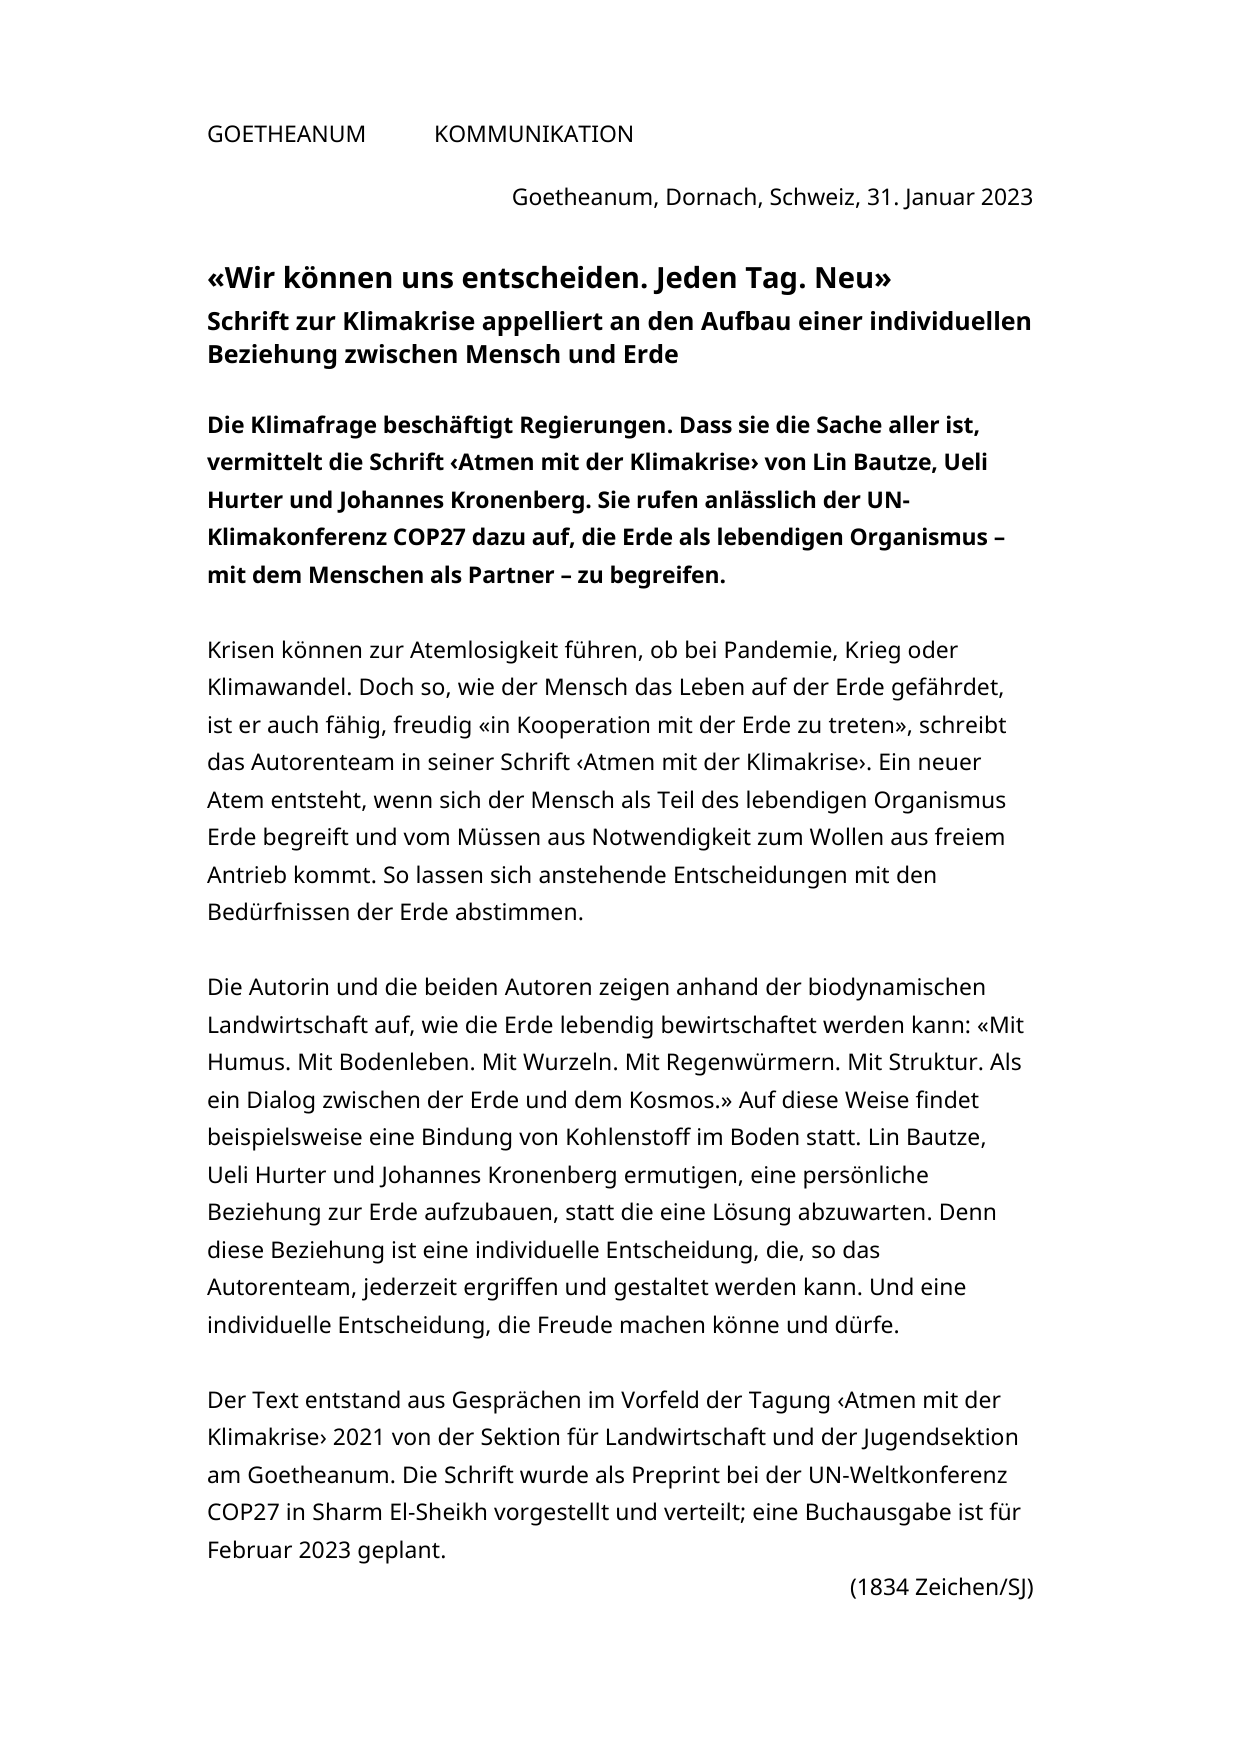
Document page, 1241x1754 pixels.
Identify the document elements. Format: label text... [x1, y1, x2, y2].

text Der Text entstand aus Gesprächen im Vorfeld der Tagung ‹Atmen mit der Klimakrise› 2021 von der Sektion für Landwirtschaft und der Jugendsektion am Goetheanum. Die Schrift wurde als Preprint bei der UN-Weltkonferenz COP27 in Sharm El-Sheikh vorgestellt und verteilt; eine Buchausgabe ist für Februar 2023 geplant. [207, 1384, 1033, 1565]
text GOETHEANUM KOMMUNIKATION [207, 118, 1033, 149]
text «Wir können uns entscheiden. Jeden Tag. Neu» [207, 257, 1033, 297]
text (1834 Zeichen/SJ) [207, 1571, 1033, 1602]
text Schrift zur Klimakrise appelliert an den Aufbau einer individuellen Beziehung zwischen Mensch und Erde [207, 303, 1033, 371]
text Goetheanum, Dornach, Schweiz, 31. Januar 2023 [207, 181, 1033, 212]
text Krisen können zur Atemlosigkeit führen, ob bei Pandemie, Krieg oder Klimawandel. Doch so, wie der Mensch das Leben auf der Erde gefährdet, ist er auch fähig, freudig «in Kooperation mit der Erde zu treten», schreibt das Autorenteam in seiner Schrift ‹Atmen mit der Klimakrise›. Ein neuer Atem entsteht, wenn sich der Mensch als Teil des lebendigen Organismus Erde begreift und vom Müssen aus Notwendigkeit zum Wollen aus freiem Antrieb kommt. So lassen sich anstehende Entscheidungen mit den Bedürfnissen der Erde abstimmen. [207, 634, 1033, 927]
text Die Klimafrage beschäftigt Regierungen. Dass sie die Sache aller ist, vermittelt die Schrift ‹Atmen mit der Klimakrise› von Lin Bautze, Ueli Hurter und Johannes Kronenberg. Sie rufen anlässlich der UN-Klimakonferenz COP27 dazu auf, die Erde als lebendigen Organismus – mit dem Menschen als Partner – zu begreifen. [207, 409, 1033, 590]
text Die Autorin und die beiden Autoren zeigen anhand der biodynamischen Landwirtschaft auf, wie die Erde lebendig bewirtschaftet werden kann: «Mit Humus. Mit Bodenleben. Mit Wurzeln. Mit Regenwürmern. Mit Struktur. Als ein Dialog zwischen der Erde und dem Kosmos.» Auf diese Weise findet beispielsweise eine Bindung von Kohlenstoff im Boden statt. Lin Bautze, Ueli Hurter und Johannes Kronenberg ermutigen, eine persönliche Beziehung zur Erde aufzubauen, statt die eine Lösung abzuwarten. Denn diese Beziehung ist eine individuelle Entscheidung, die, so das Autorenteam, jederzeit ergriffen und gestaltet werden kann. Und eine individuelle Entscheidung, die Freude machen könne und dürfe. [207, 971, 1033, 1340]
